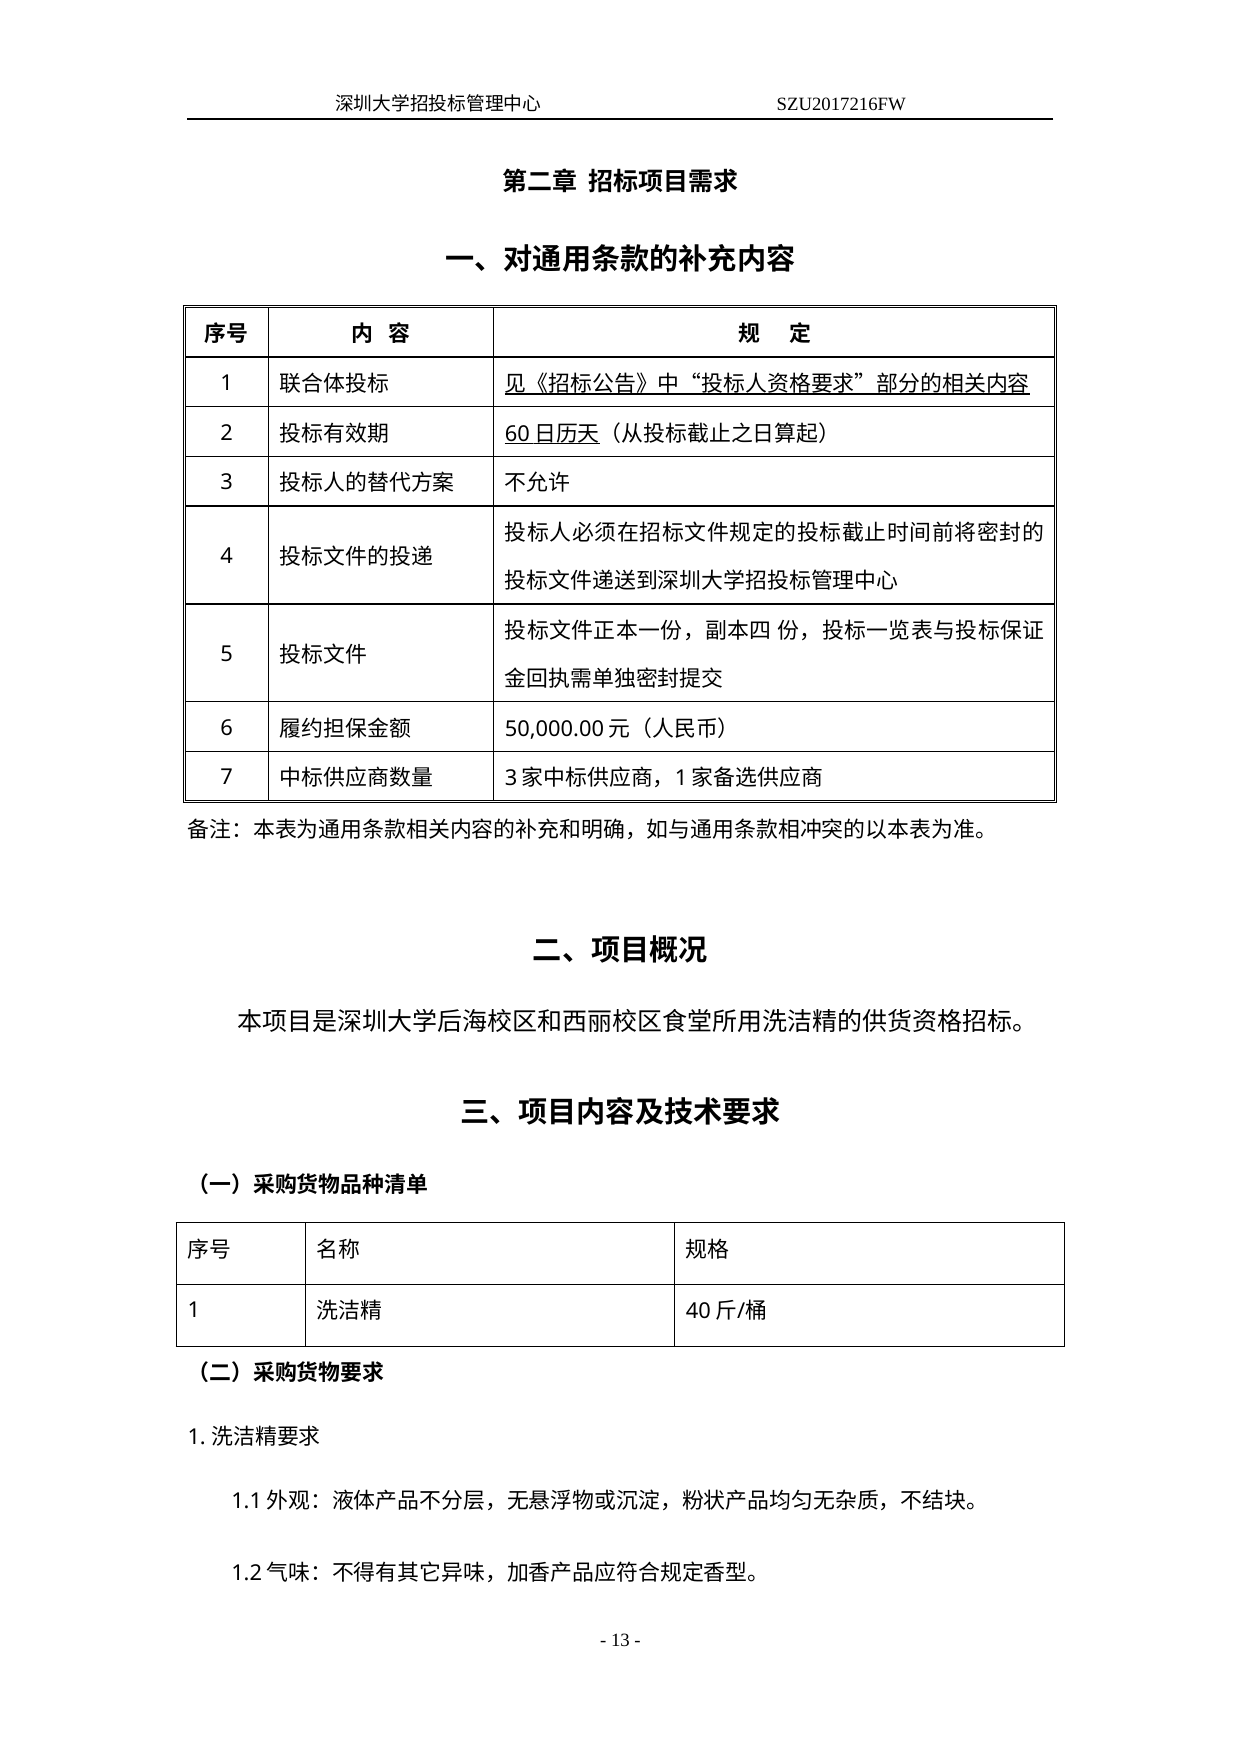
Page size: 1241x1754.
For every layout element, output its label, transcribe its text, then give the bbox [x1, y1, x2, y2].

table_cell 联合体投标 [269, 358, 493, 406]
table_cell 不允许 [494, 457, 1054, 505]
table_cell 投标人的替代方案 [269, 457, 493, 505]
table_cell 3 [186, 457, 268, 505]
table_header 名称 [306, 1223, 674, 1284]
text （一）采购货物品种清单 [187, 1158, 1053, 1206]
table_cell 2 [186, 407, 268, 456]
table_cell 3家中标供应商，1家备选供应商 [494, 752, 1054, 800]
table_cell 洗洁精 [306, 1285, 674, 1346]
table_cell 5 [186, 605, 268, 701]
table_cell 1 [177, 1285, 305, 1346]
table_cell 7 [186, 752, 268, 800]
table_cell 投标文件的投递 [269, 507, 493, 603]
table_cell 60日历天（从投标截止之日算起） [494, 407, 1054, 456]
text 一、对通用条款的补充内容 [187, 233, 1053, 281]
table_cell 投标文件正本一份，副本四 份，投标一览表与投标保证金回执需单独密封提交 [494, 605, 1054, 701]
table_header 规 定 [494, 308, 1054, 356]
text 第二章 招标项目需求 [187, 155, 1053, 203]
table_cell 40斤/桶 [675, 1285, 1064, 1346]
text 三、项目内容及技术要求 [187, 1086, 1053, 1134]
text 1.1外观：液体产品不分层，无悬浮物或沉淀，粉状产品均匀无杂质，不结块。 1.2气味：不得有其它异味，加香产品应符合规定香型。 [231, 1474, 1051, 1595]
table_header 规格 [675, 1223, 1064, 1284]
text 本项目是深圳大学后海校区和西丽校区食堂所用洗洁精的供货资格招标。 [187, 996, 1053, 1044]
table_cell 投标文件 [269, 605, 493, 701]
table_cell 4 [186, 507, 268, 603]
text 备注：本表为通用条款相关内容的补充和明确，如与通用条款相冲突的以本表为准。 [187, 803, 1053, 851]
table_cell 投标有效期 [269, 407, 493, 456]
table_cell 履约担保金额 [269, 702, 493, 751]
table_cell 见《招标公告》中“投标人资格要求”部分的相关内容 [494, 358, 1054, 406]
text 1. 洗洁精要求 [187, 1411, 1053, 1459]
table_header 内 容 [269, 308, 493, 356]
table_cell 投标人必须在招标文件规定的投标截止时间前将密封的投标文件递送到深圳大学招投标管理中心 [494, 507, 1054, 603]
text （二）采购货物要求 [187, 1347, 1053, 1395]
table_cell 1 [186, 358, 268, 406]
table_cell 中标供应商数量 [269, 752, 493, 800]
table_cell 50,000.00元（人民币） [494, 702, 1054, 751]
table_header 序号 [177, 1223, 305, 1284]
table_header 序号 [186, 308, 268, 356]
list 项目概况 [187, 924, 1053, 972]
table_cell 6 [186, 702, 268, 751]
